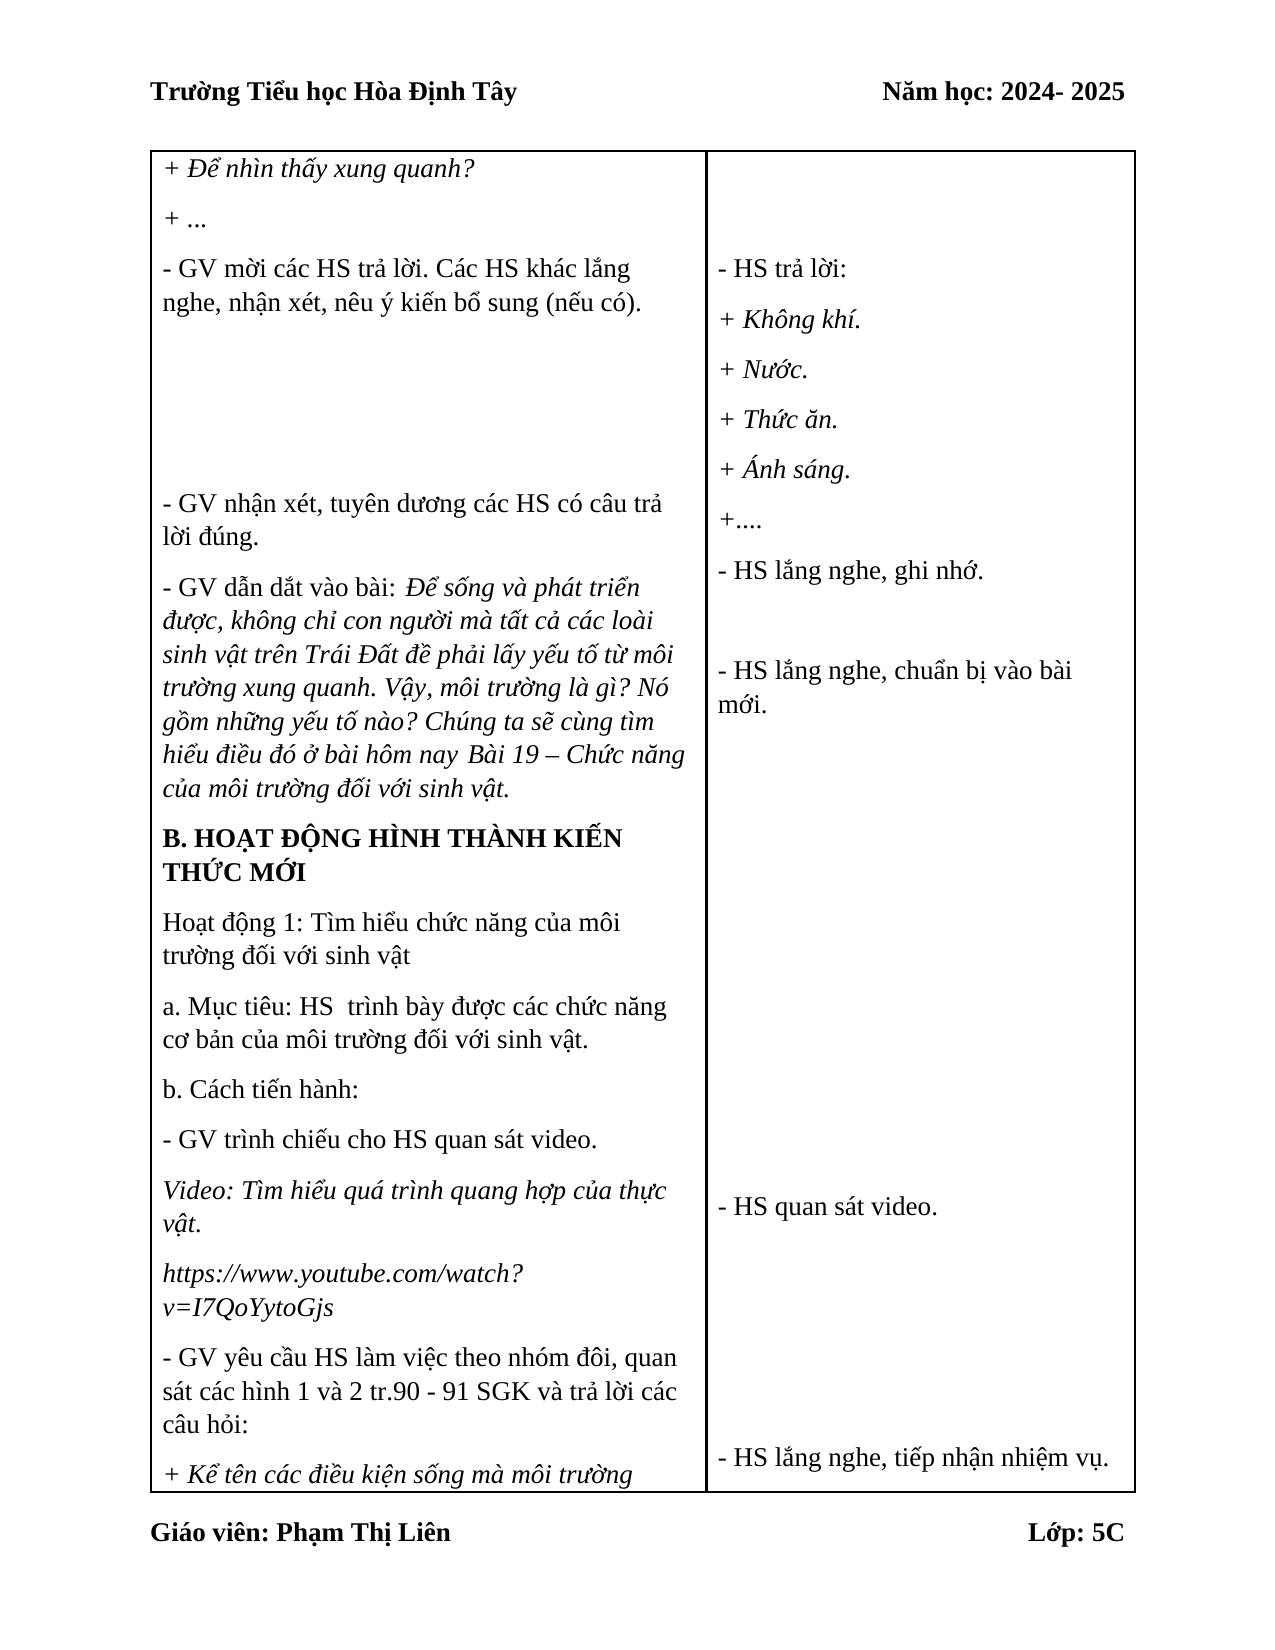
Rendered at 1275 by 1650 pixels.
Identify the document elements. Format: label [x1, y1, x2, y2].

table_cell [708, 152, 1134, 1491]
table_cell [152, 152, 705, 1491]
